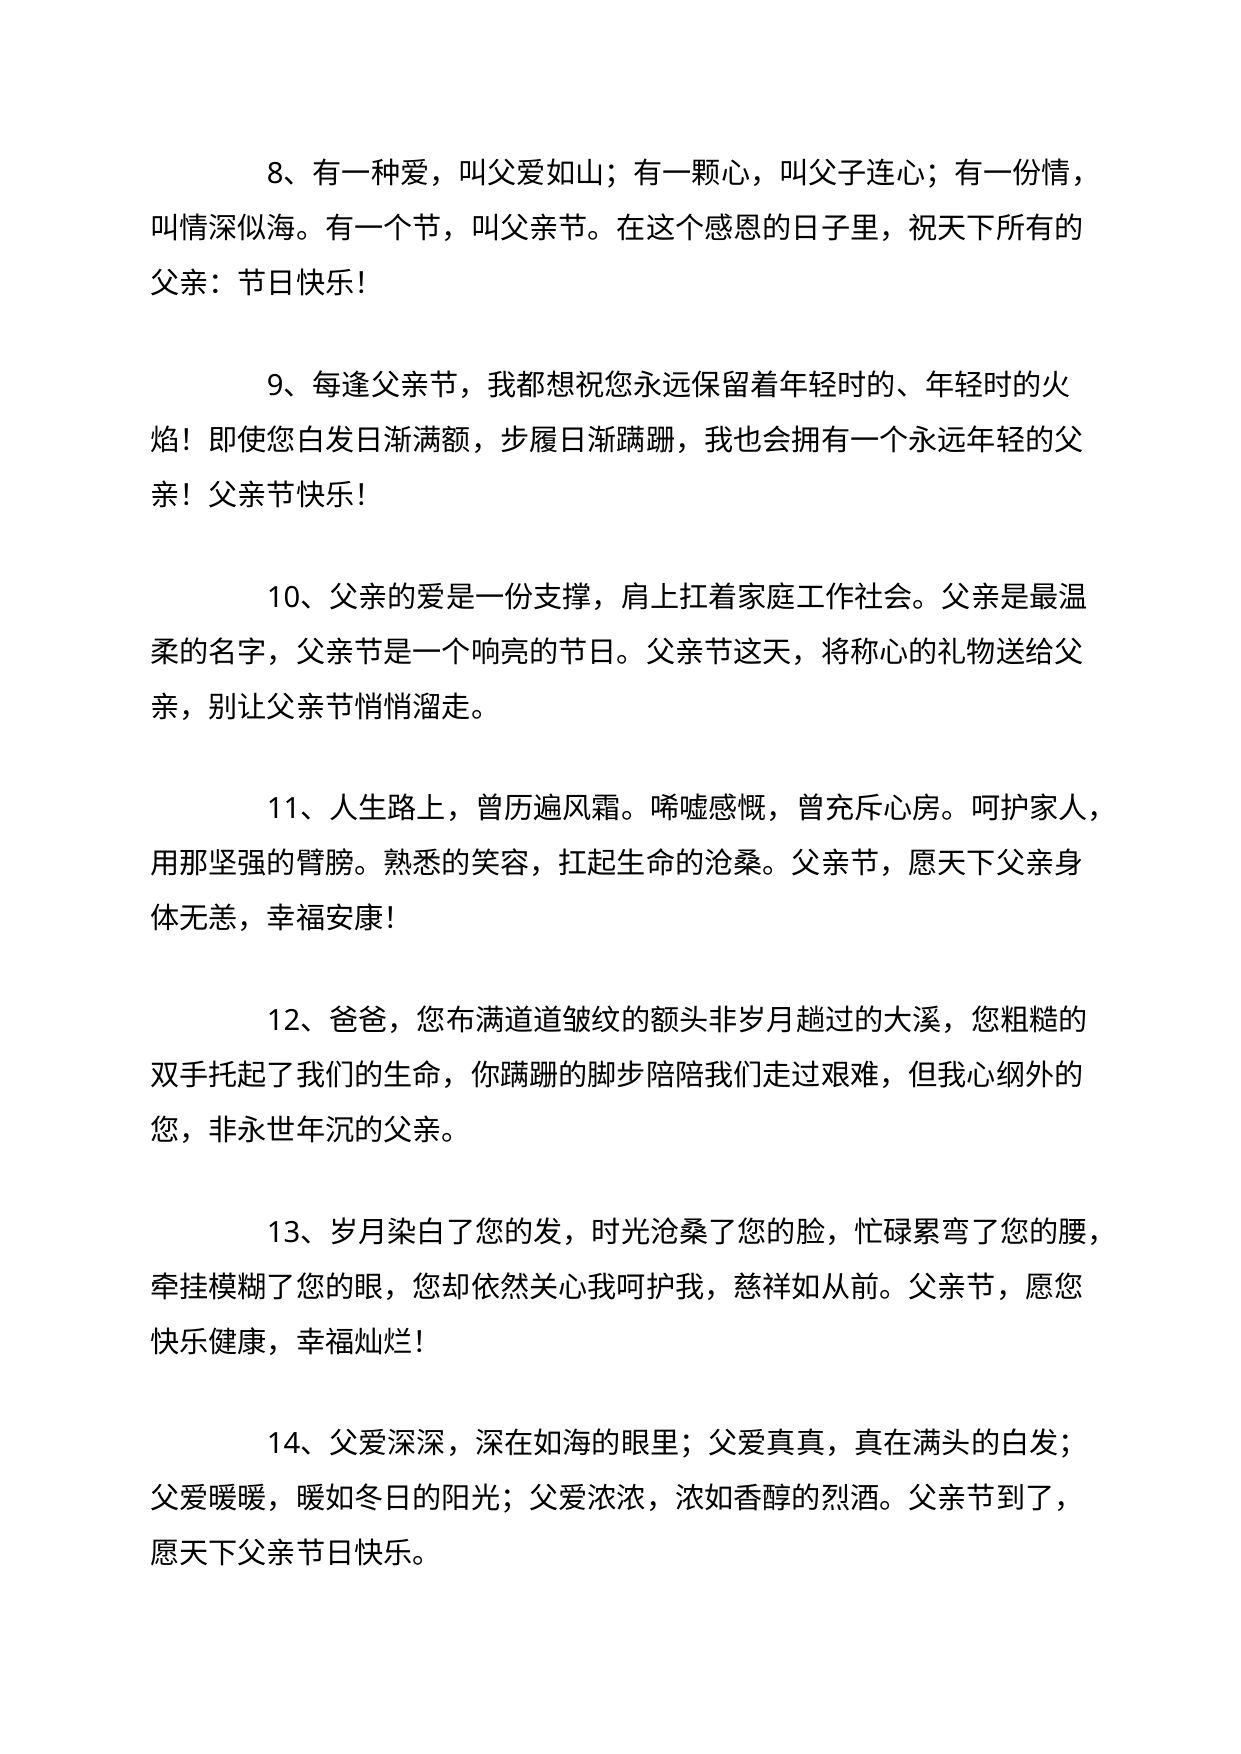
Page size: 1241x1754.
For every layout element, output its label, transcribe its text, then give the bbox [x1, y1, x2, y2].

text 11、人生路上，曾历遍风霜。唏嘘感慨，曾充斥心房。呵护家人，用那坚强的臂膀。熟悉的笑容，扛起生命的沧桑。父亲节，愿天下父亲身体无恙，幸福安康！ [150, 785, 1090, 937]
text 10、父亲的爱是一份支撑，肩上扛着家庭工作社会。父亲是最温柔的名字，父亲节是一个响亮的节日。父亲节这天，将称心的礼物送给父亲，别让父亲节悄悄溜走。 [150, 573, 1090, 726]
text 8、有一种爱，叫父爱如山；有一颗心，叫父子连心；有一份情，叫情深似海。有一个节，叫父亲节。在这个感恩的日子里，祝天下所有的父亲：节日快乐！ [150, 150, 1090, 302]
text 13、岁月染白了您的发，时光沧桑了您的脸，忙碌累弯了您的腰，牵挂模糊了您的眼，您却依然关心我呵护我，慈祥如从前。父亲节，愿您快乐健康，幸福灿烂！ [150, 1208, 1090, 1361]
text 12、爸爸，您布满道道皱纹的额头非岁月趟过的大溪，您粗糙的双手托起了我们的生命，你蹒跚的脚步陪陪我们走过艰难，但我心纲外的您，非永世年沉的父亲。 [150, 997, 1090, 1149]
text 14、父爱深深，深在如海的眼里；父爱真真，真在满头的白发；父爱暖暖，暖如冬日的阳光；父爱浓浓，浓如香醇的烈酒。父亲节到了，愿天下父亲节日快乐。 [150, 1420, 1090, 1572]
text 9、每逢父亲节，我都想祝您永远保留着年轻时的、年轻时的火焰！即使您白发日渐满额，步履日渐蹒跚，我也会拥有一个永远年轻的父亲！父亲节快乐！ [150, 362, 1090, 514]
